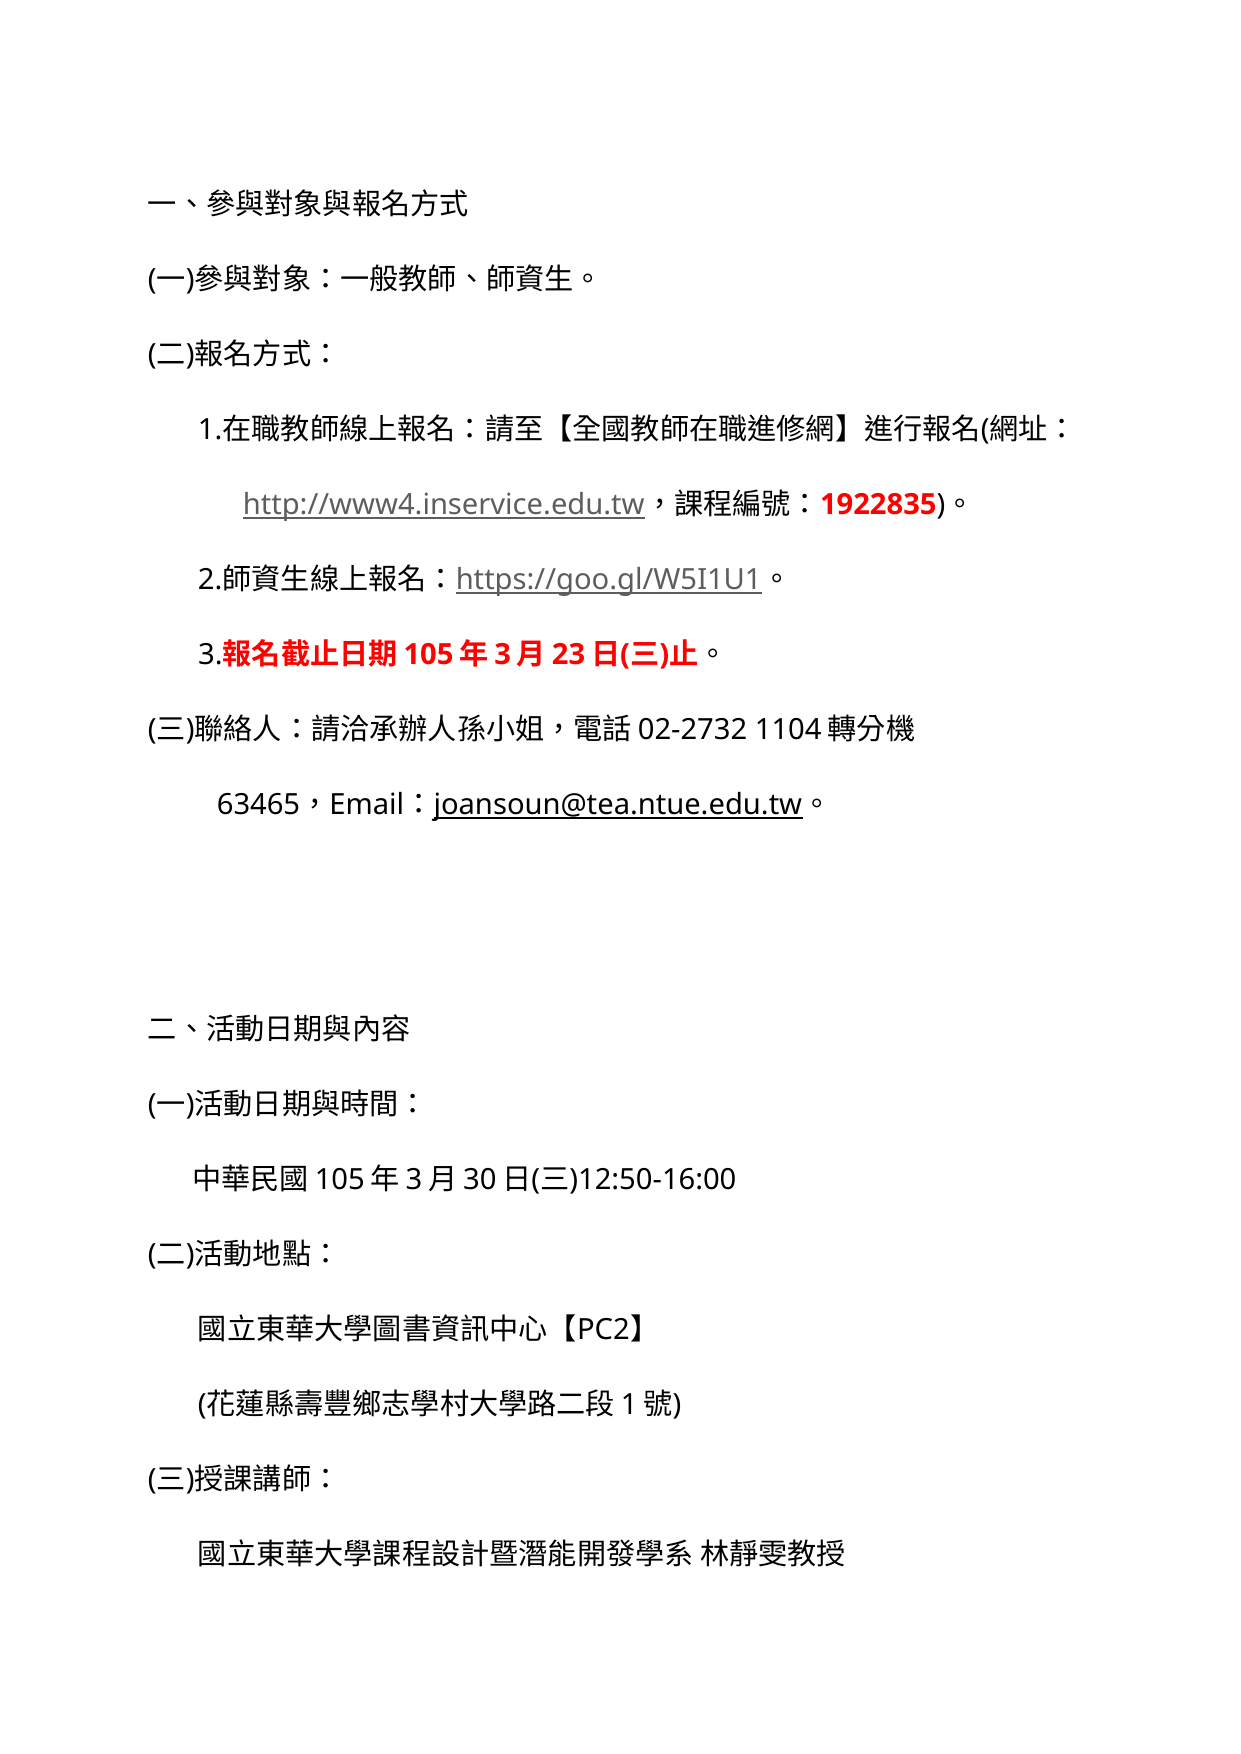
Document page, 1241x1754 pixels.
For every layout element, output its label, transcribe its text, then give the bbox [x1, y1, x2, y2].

text (二)活動地點： [148, 1214, 1092, 1289]
text (一)活動日期與時間： [148, 1064, 1092, 1139]
text 1.在職教師線上報名：請至【全國教師在職進修網】進行報名(網址：http://www4.inservice.edu.tw，課程編號：1922835)。 [198, 389, 1092, 539]
text 國立東華大學課程設計暨潛能開發學系 林靜雯教授 [198, 1514, 1092, 1589]
text (花蓮縣壽豐鄉志學村大學路二段1號) [198, 1364, 1092, 1439]
text (三)聯絡人：請洽承辦人孫小姐，電話02-2732 1104轉分機63465，Email：joansoun@tea.ntue.edu.tw。 [148, 689, 1092, 839]
text (一)參與對象：一般教師、師資生。 [148, 239, 1092, 314]
text 中華民國105年3月30日(三)12:50-16:00 [192, 1139, 1092, 1214]
text 一、參與對象與報名方式 [148, 164, 1092, 239]
text 二、活動日期與內容 [148, 989, 1092, 1064]
text 2.師資生線上報名：https://goo.gl/W5I1U1。 [198, 539, 1092, 614]
text 國立東華大學圖書資訊中心【PC2】 [198, 1289, 1092, 1364]
text (三)授課講師： [148, 1439, 1092, 1514]
text (二)報名方式： [148, 314, 1092, 389]
text 3.報名截止日期105年3月23日(三)止。 [148, 614, 1092, 689]
